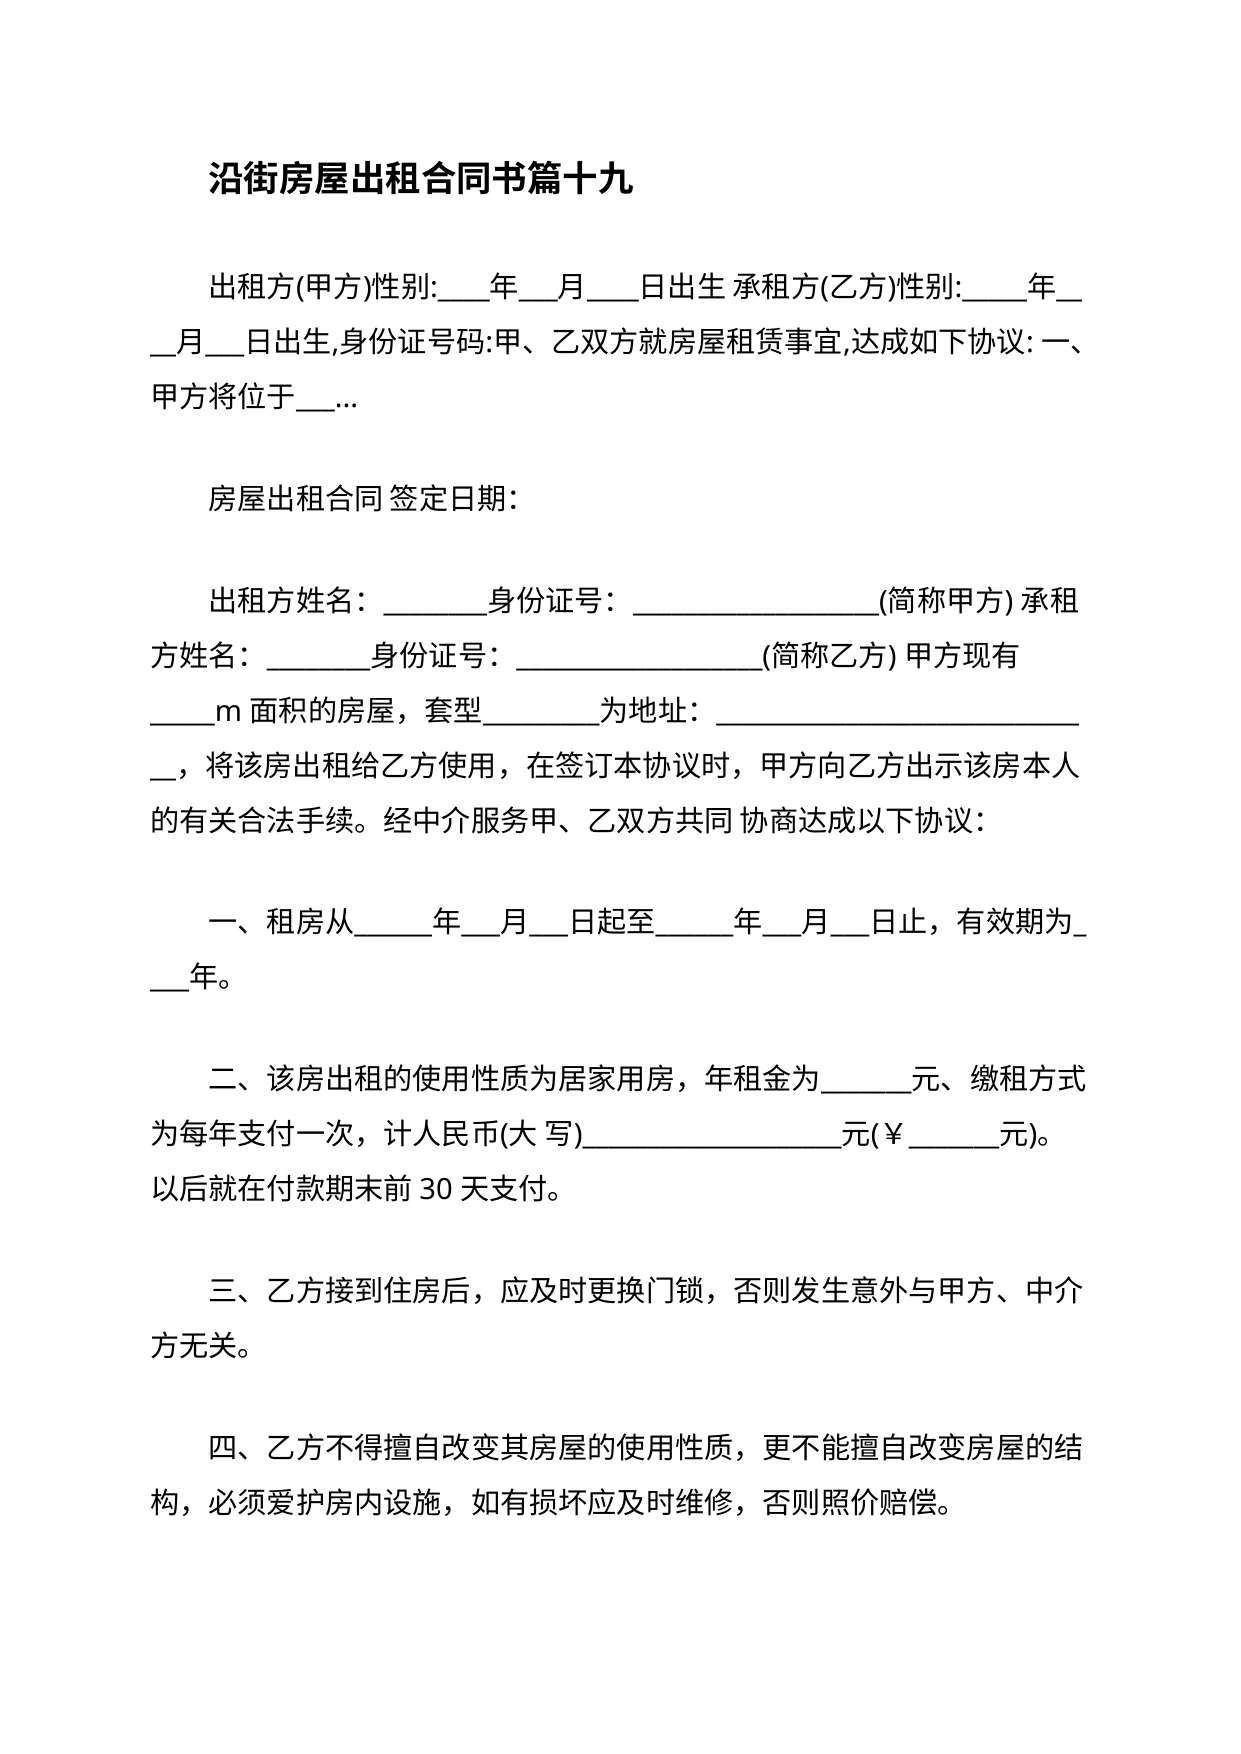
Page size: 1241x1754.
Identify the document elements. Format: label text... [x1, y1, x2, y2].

text 出租方姓名：________身份证号：___________________(简称甲方) 承租方姓名：________身份证号：___________________(简称乙方) 甲方现有_____m 面积的房屋，套型_________为地址：______________________________，将该房出租给乙方使用，在签订本协议时，甲方向乙方出示该房本人的有关合法手续。经中介服务甲、乙双方共同 协商达成以下协议： [150, 577, 1090, 839]
text 二、该房出租的使用性质为居家用房，年租金为_______元、缴租方式为每年支付一次，计人民币(大 写)____________________元(￥_______元)。以后就在付款期末前 30 天支付。 [150, 1056, 1090, 1208]
text 三、乙方接到住房后，应及时更换门锁，否则发生意外与甲方、中介方无关。 [150, 1268, 1090, 1365]
text 出租方(甲方)性别:____年___月____日出生 承租方(乙方)性别:_____年____月___日出生,身份证号码:甲、乙双方就房屋租赁事宜,达成如下协议: 一、甲方将位于___... [150, 263, 1090, 416]
text 房屋出租合同 签定日期： [150, 475, 1090, 518]
text 一、租房从______年___月___日起至______年___月___日止，有效期为____年。 [150, 899, 1090, 996]
text 四、乙方不得擅自改变其房屋的使用性质，更不能擅自改变房屋的结构，必须爱护房内设施，如有损坏应及时维修，否则照价赔偿。 [150, 1424, 1090, 1522]
text 沿街房屋出租合同书篇十九 [150, 150, 1090, 201]
